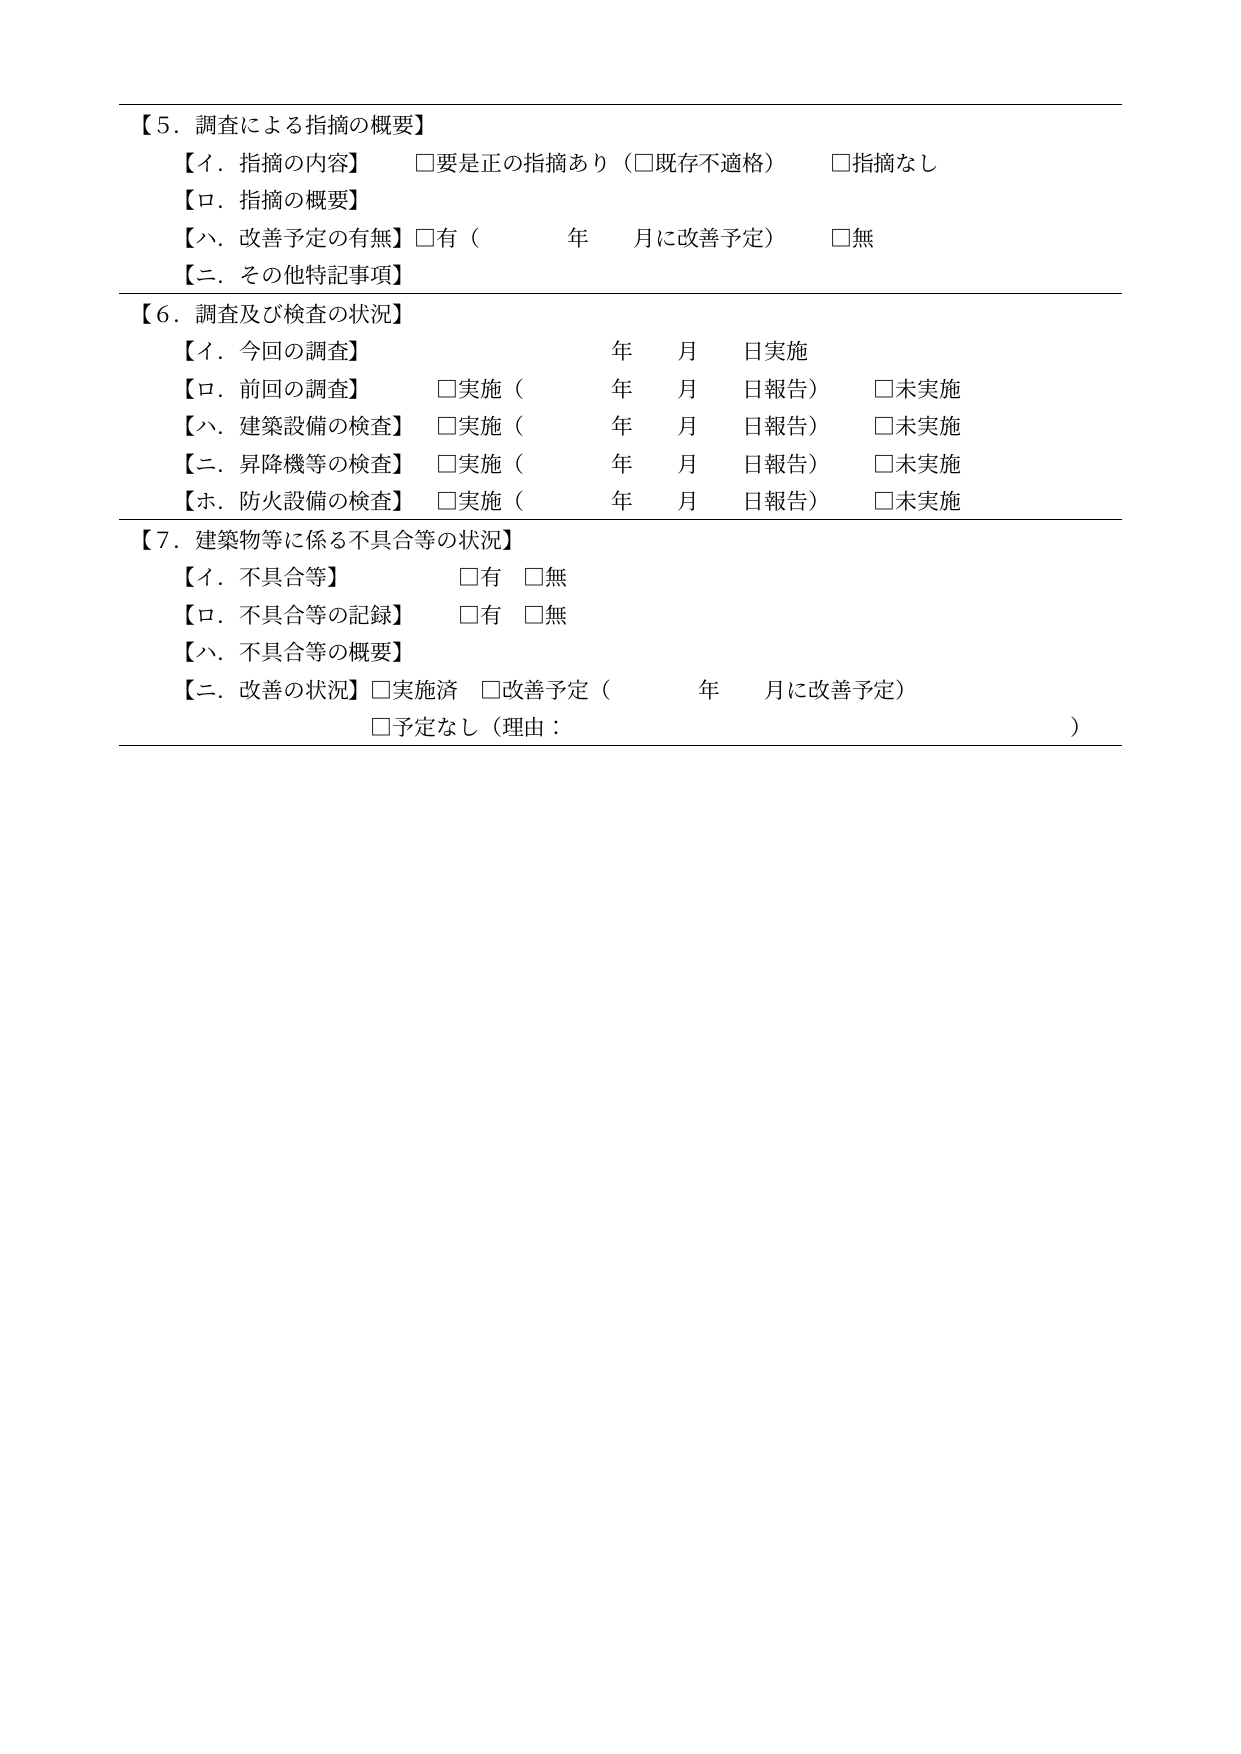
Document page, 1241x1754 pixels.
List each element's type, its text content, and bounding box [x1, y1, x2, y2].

table_cell 【７．建築物等に係る不具合等の状況】 【イ．不具合等】 □有 □無 【ロ．不具合等の記録】 □有 □無 【ハ．不具合等の概要】 【ニ．改善の状況】□実施済 □改善予定（ 年 月に改善予定） □予定なし（理由： ） [119, 520, 1122, 745]
table_cell 【５．調査による指摘の概要】 【イ．指摘の内容】 □要是正の指摘あり（□既存不適格） □指摘なし 【ロ．指摘の概要】 【ハ．改善予定の有無】□有（ 年 月に改善予定） □無 【ニ．その他特記事項】 [119, 105, 1122, 293]
table_cell 【６．調査及び検査の状況】 【イ．今回の調査】 年 月 日実施 【ロ．前回の調査】 □実施（ 年 月 日報告） □未実施 【ハ．建築設備の検査】 □実施（ 年 月 日報告） □未実施 【ニ．昇降機等の検査】 □実施（ 年 月 日報告） □未実施 【ホ．防火設備の検査】 □実施（ 年 月 日報告） □未実施 [119, 294, 1122, 519]
